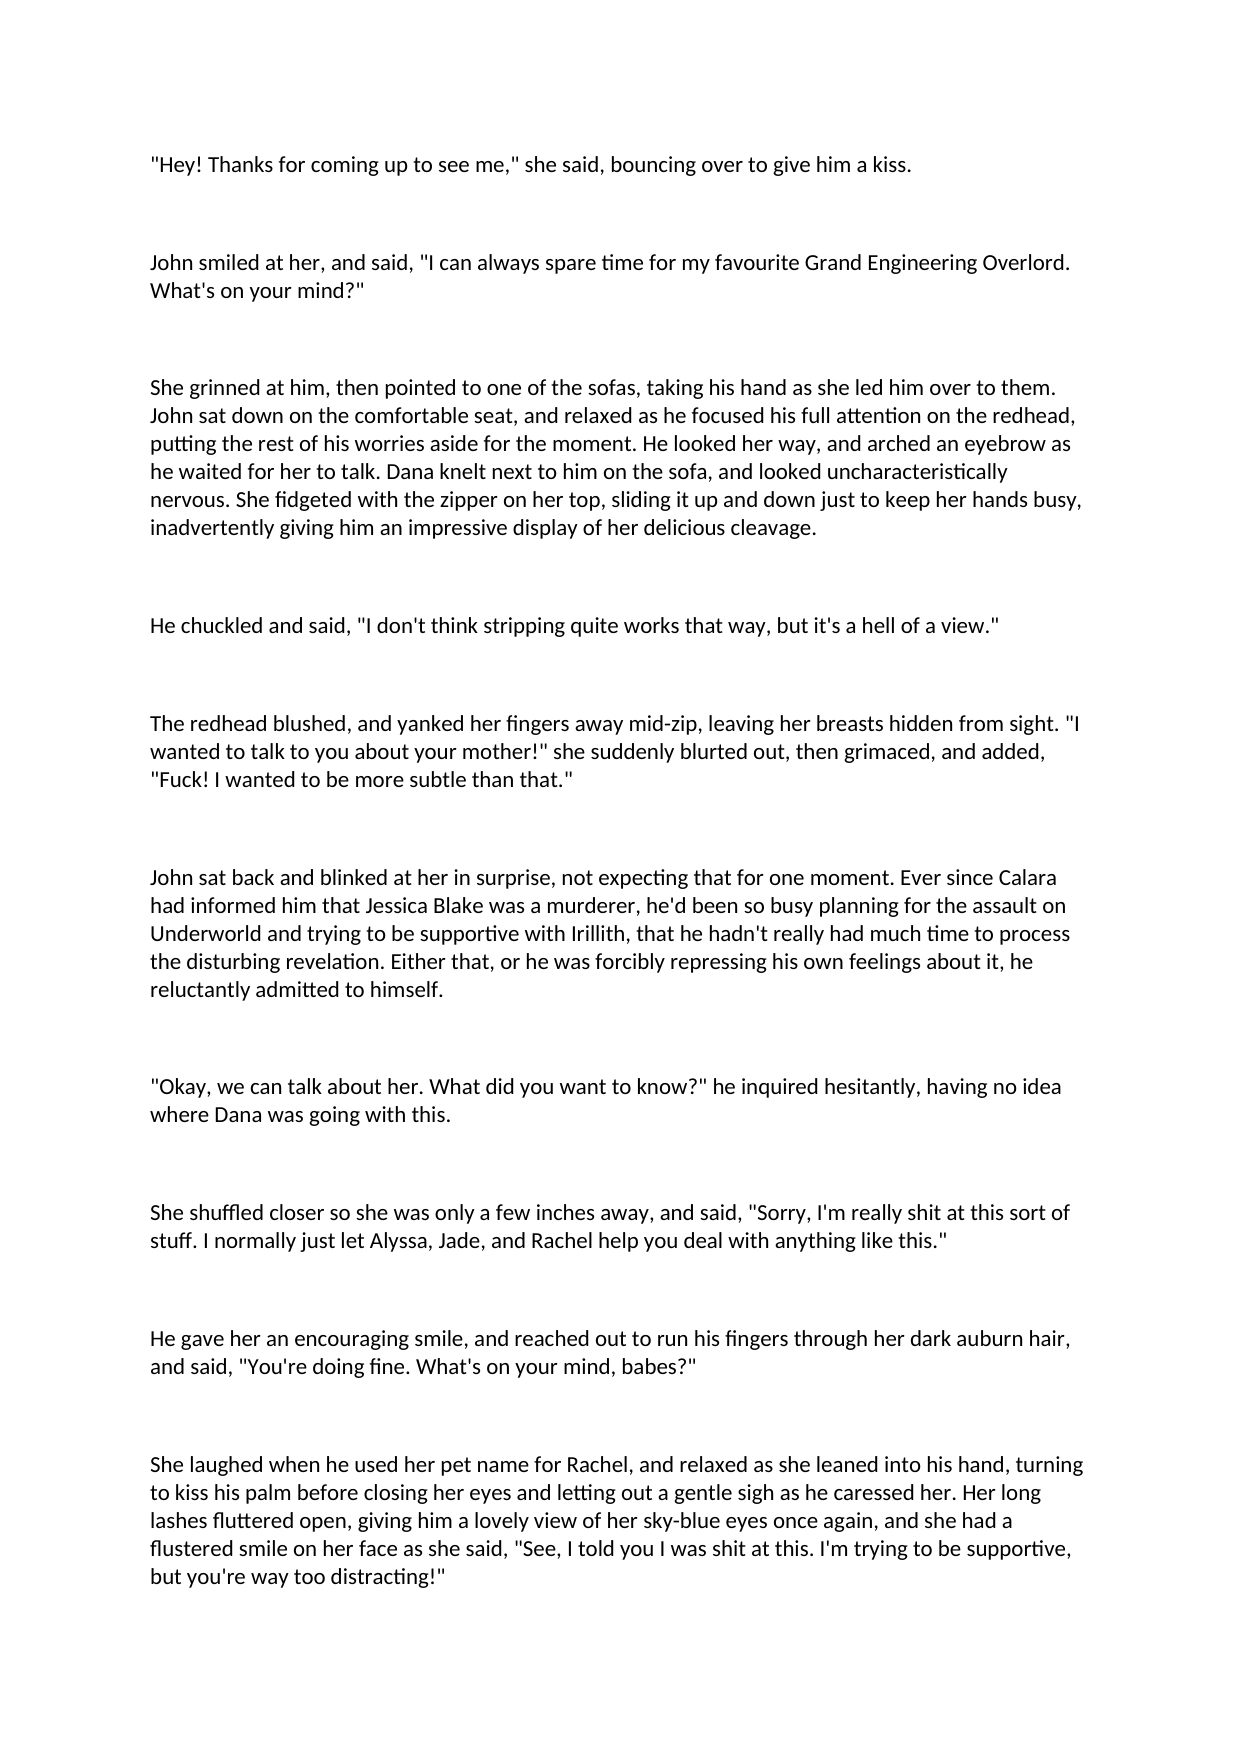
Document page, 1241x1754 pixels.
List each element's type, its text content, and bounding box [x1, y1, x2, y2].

text He chuckled and said, "I don't think stripping quite works that way, but it's a hell of a view." [150, 611, 1090, 639]
text She grinned at him, then pointed to one of the sofas, taking his hand as she led him over to them. John sat down on the comfortable seat, and relaxed as he focused his full attention on the redhead, putting the rest of his worries aside for the moment. He looked her way, and arched an eyebrow as he waited for her to talk. Dana knelt next to him on the sofa, and looked uncharacteristically nervous. She fidgeted with the zipper on her top, sliding it up and down just to keep her hands busy, inadvertently giving him an impressive display of her delicious cleavage. [150, 373, 1090, 542]
text John sat back and blinked at her in surprise, not expecting that for one moment. Ever since Calara had informed him that Jessica Blake was a murderer, he'd been so busy planning for the assault on Underworld and trying to be supportive with Irillith, that he hadn't really had much time to process the disturbing revelation. Either that, or he was forcibly repressing his own feelings about it, he reluctantly admitted to himself. [150, 863, 1090, 1003]
text She shuffled closer so she was only a few inches away, and said, "Sorry, I'm really shit at this sort of stuff. I normally just let Alyssa, Jade, and Rachel help you deal with anything like this." [150, 1198, 1090, 1254]
text John smiled at her, and said, "I can always spare time for my favourite Grand Engineering Overlord. What's on your mind?" [150, 248, 1090, 304]
text He gave her an encouraging smile, and reached out to run his fingers through her dark auburn hair, and said, "You're doing fine. What's on your mind, babes?" [150, 1324, 1090, 1380]
text She laughed when he used her pet name for Rachel, and relaxed as she leaned into his hand, turning to kiss his palm before closing her eyes and letting out a gentle sigh as he caressed her. Her long lashes fluttered open, giving him a lovely view of her sky-blue eyes once again, and she had a flustered smile on her face as she said, "See, I told you I was shit at this. I'm trying to be supportive, but you're way too distracting!" [150, 1450, 1090, 1590]
text The redhead blushed, and yanked her fingers away mid-zip, leaving her breasts hidden from sight. "I wanted to talk to you about your mother!" she suddenly blurted out, then grimaced, and added, "Fuck! I wanted to be more subtle than that." [150, 709, 1090, 793]
text "Hey! Thanks for coming up to see me," she said, bouncing over to give him a kiss. [150, 150, 1090, 178]
text "Okay, we can talk about her. What did you want to know?" he inquired hesitantly, having no idea where Dana was going with this. [150, 1072, 1090, 1128]
